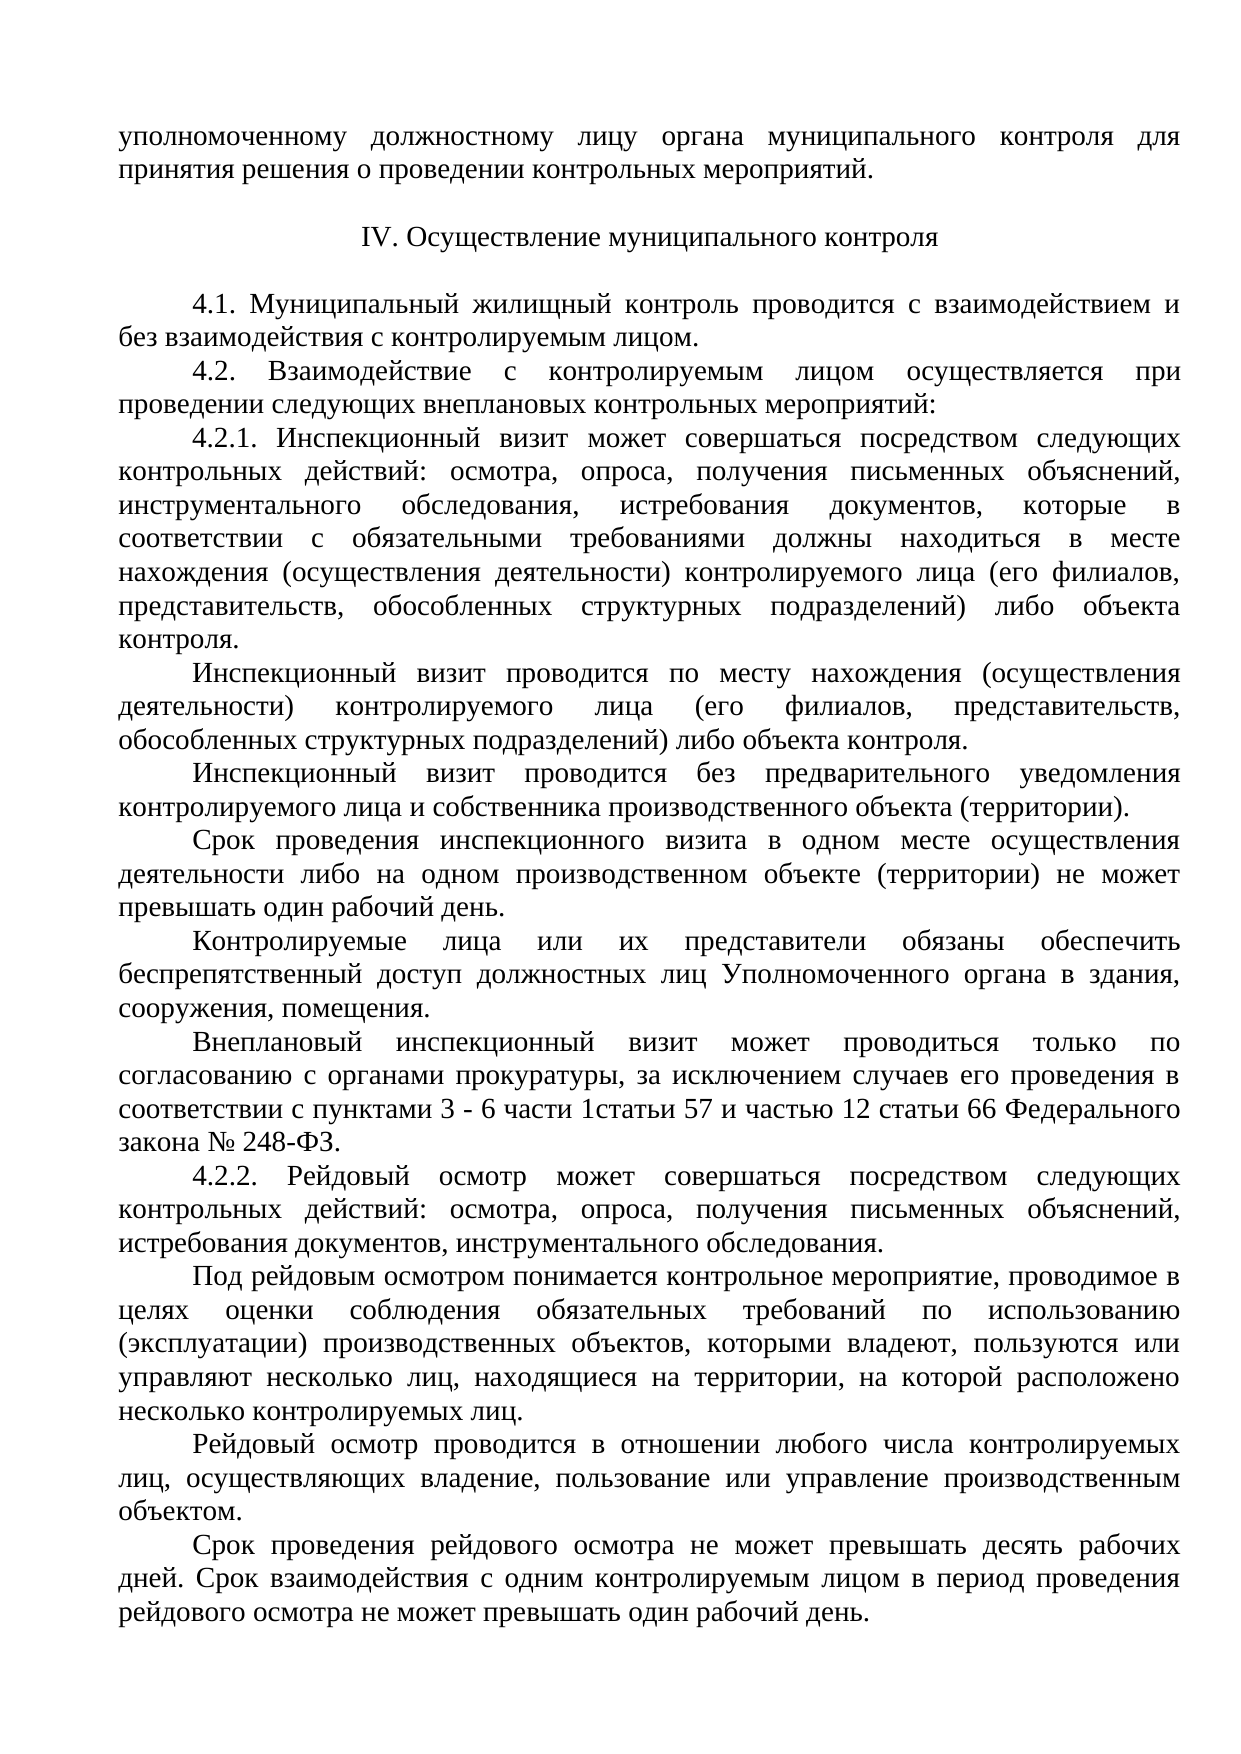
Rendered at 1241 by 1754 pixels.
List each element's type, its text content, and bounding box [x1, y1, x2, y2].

text Инспекционный визит проводится по месту нахождения (осуществления деятельности) контролируемого лица (его филиалов, представительств, обособленных структурных подразделений) либо объекта контроля. [118, 655, 1181, 755]
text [118, 118, 1181, 185]
text Под рейдовым осмотром понимается контрольное мероприятие, проводимое в целях оценки соблюдения обязательных требований по использованию (эксплуатации) производственных объектов, которыми владеют, пользуются или управляют несколько лиц, находящиеся на территории, на которой расположено несколько контролируемых лиц. [118, 1258, 1181, 1426]
text Контролируемые лица или их представители обязаны обеспечить беспрепятственный доступ должностных лиц Уполномоченного органа в здания, сооружения, помещения. [118, 923, 1181, 1024]
text Инспекционный визит проводится без предварительного уведомления контролируемого лица и собственника производственного объекта (территории). [118, 755, 1181, 822]
text 4.1. Муниципальный жилищный контроль проводится с взаимодействием и без взаимодействия с контролируемым лицом. [118, 286, 1181, 353]
text 4.2. Взаимодействие с контролируемым лицом осуществляется при проведении следующих внеплановых контрольных мероприятий: [118, 353, 1181, 420]
text Срок проведения рейдового осмотра не может превышать десять рабочих дней. Срок взаимодействия с одним контролируемым лицом в период проведения рейдового осмотра не может превышать один рабочий день. [118, 1527, 1181, 1627]
text Срок проведения инспекционного визита в одном месте осуществления деятельности либо на одном производственном объекте (территории) не может превышать один рабочий день. [118, 822, 1181, 923]
text Внеплановый инспекционный визит может проводиться только по согласованию с органами прокуратуры, за исключением случаев его проведения в соответствии с пунктами 3 - 6 части 1статьи 57 и частью 12 статьи 66 Федерального закона № 248-ФЗ. [118, 1024, 1181, 1158]
text 4.2.2. Рейдовый осмотр может совершаться посредством следующих контрольных действий: осмотра, опроса, получения письменных объяснений, истребования документов, инструментального обследования. [118, 1158, 1181, 1258]
text Рейдовый осмотр проводится в отношении любого числа контролируемых лиц, осуществляющих владение, пользование или управление производственным объектом. [118, 1426, 1181, 1527]
text IV. Осуществление муниципального контроля [118, 219, 1181, 252]
text 4.2.1. Инспекционный визит может совершаться посредством следующих контрольных действий: осмотра, опроса, получения письменных объяснений, инструментального обследования, истребования документов, которые в соответствии с обязательными требованиями должны находиться в месте нахождения (осуществления деятельности) контролируемого лица (его филиалов, представительств, обособленных структурных подразделений) либо объекта контроля. [118, 420, 1181, 655]
